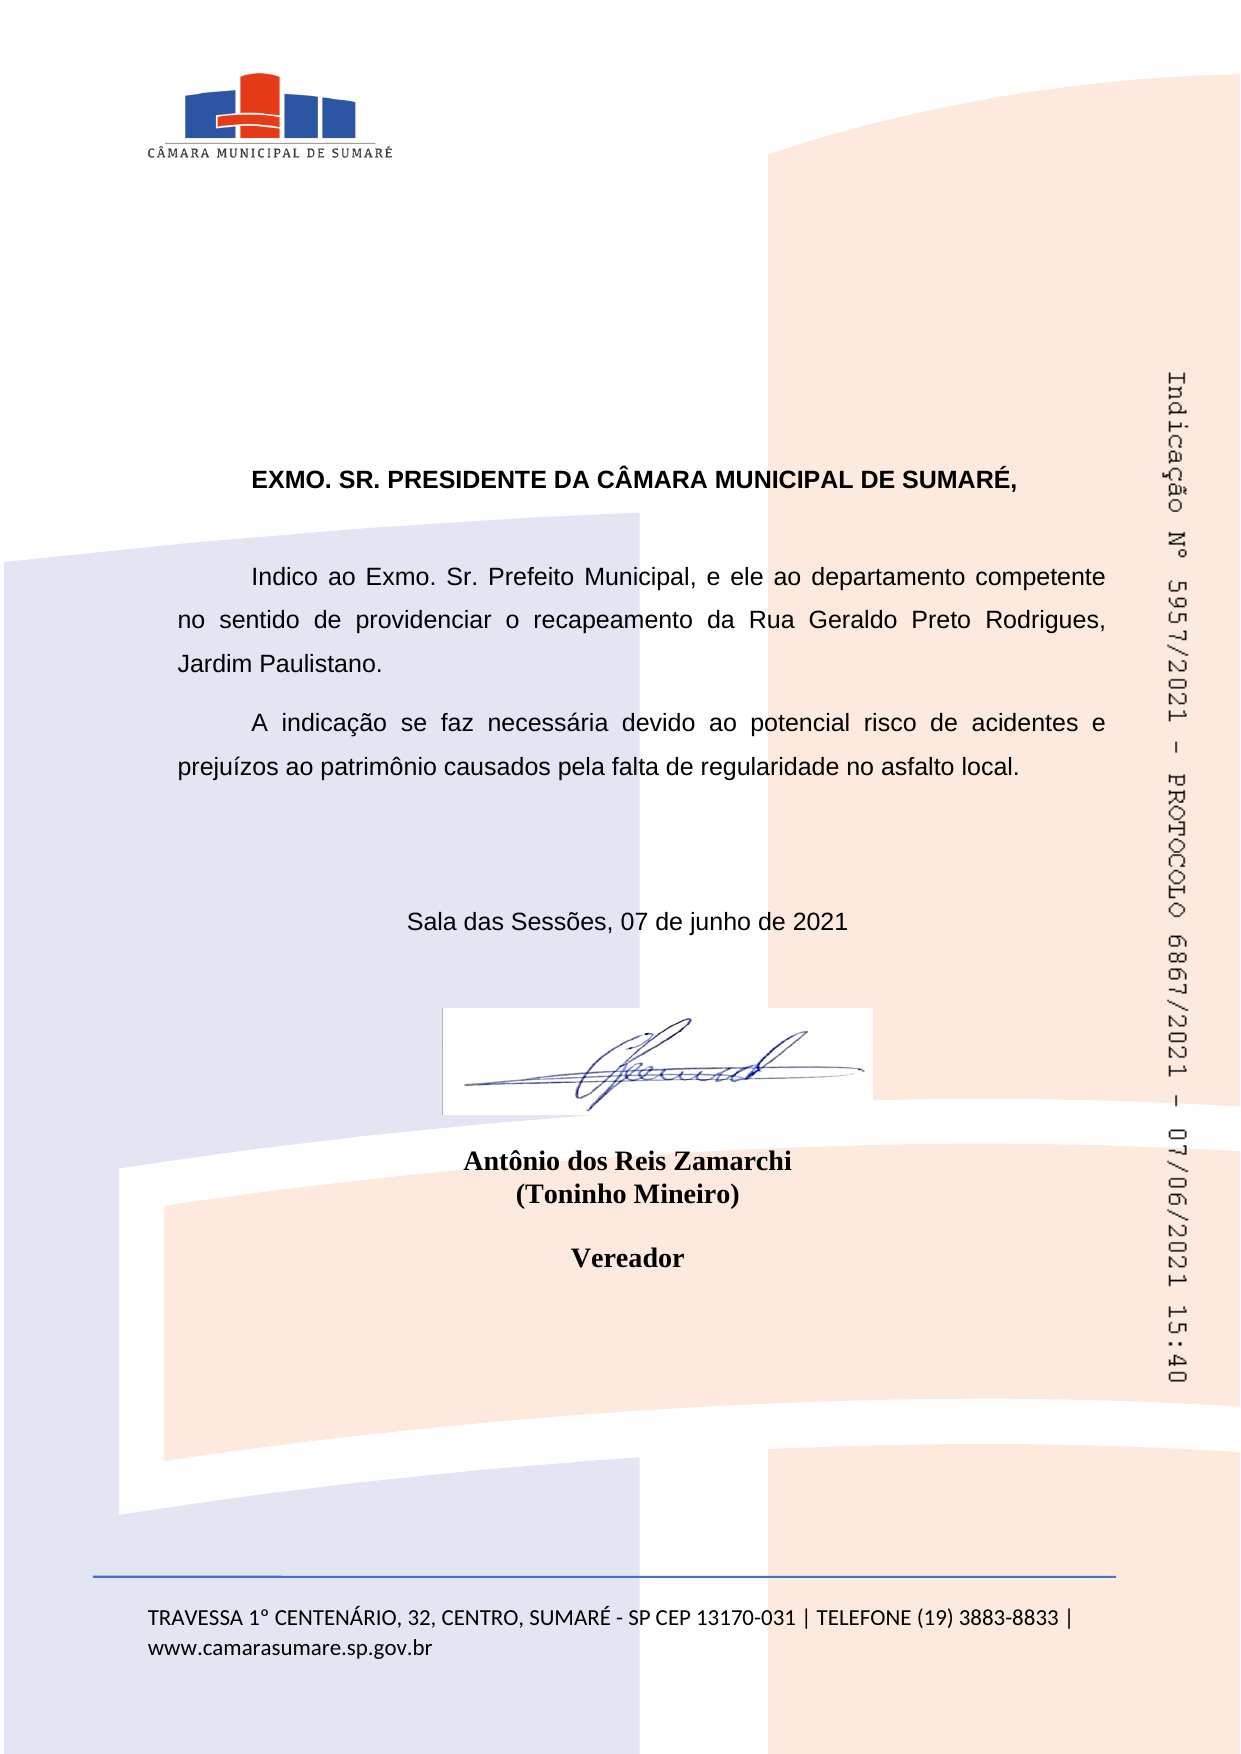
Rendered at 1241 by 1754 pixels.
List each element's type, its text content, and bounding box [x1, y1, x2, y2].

text Vereador [148, 1241, 1107, 1274]
text Antônio dos Reis Zamarchi [148, 1144, 1107, 1177]
picture [428, 1002, 887, 1126]
text (Toninho Mineiro) [148, 1177, 1107, 1209]
text EXMO. SR. PRESIDENTE DA CÂMARA MUNICIPAL DE SUMARÉ, [177, 465, 1107, 494]
picture [1142, 366, 1205, 1388]
text Sala das Sessões, 07 de junho de 2021 [148, 907, 1107, 935]
text Indico ao Exmo. Sr. Prefeito Municipal, e ele ao departamento competente no sentido de providenciar o recapeamento da Rua Geraldo Preto Rodrigues, Jardim Paulistano. [177, 562, 1107, 677]
picture [147, 73, 394, 160]
text A indicação se faz necessária devido ao potencial risco de acidentes e prejuízos ao patrimônio causados pela falta de regularidade no asfalto local. [177, 708, 1107, 780]
